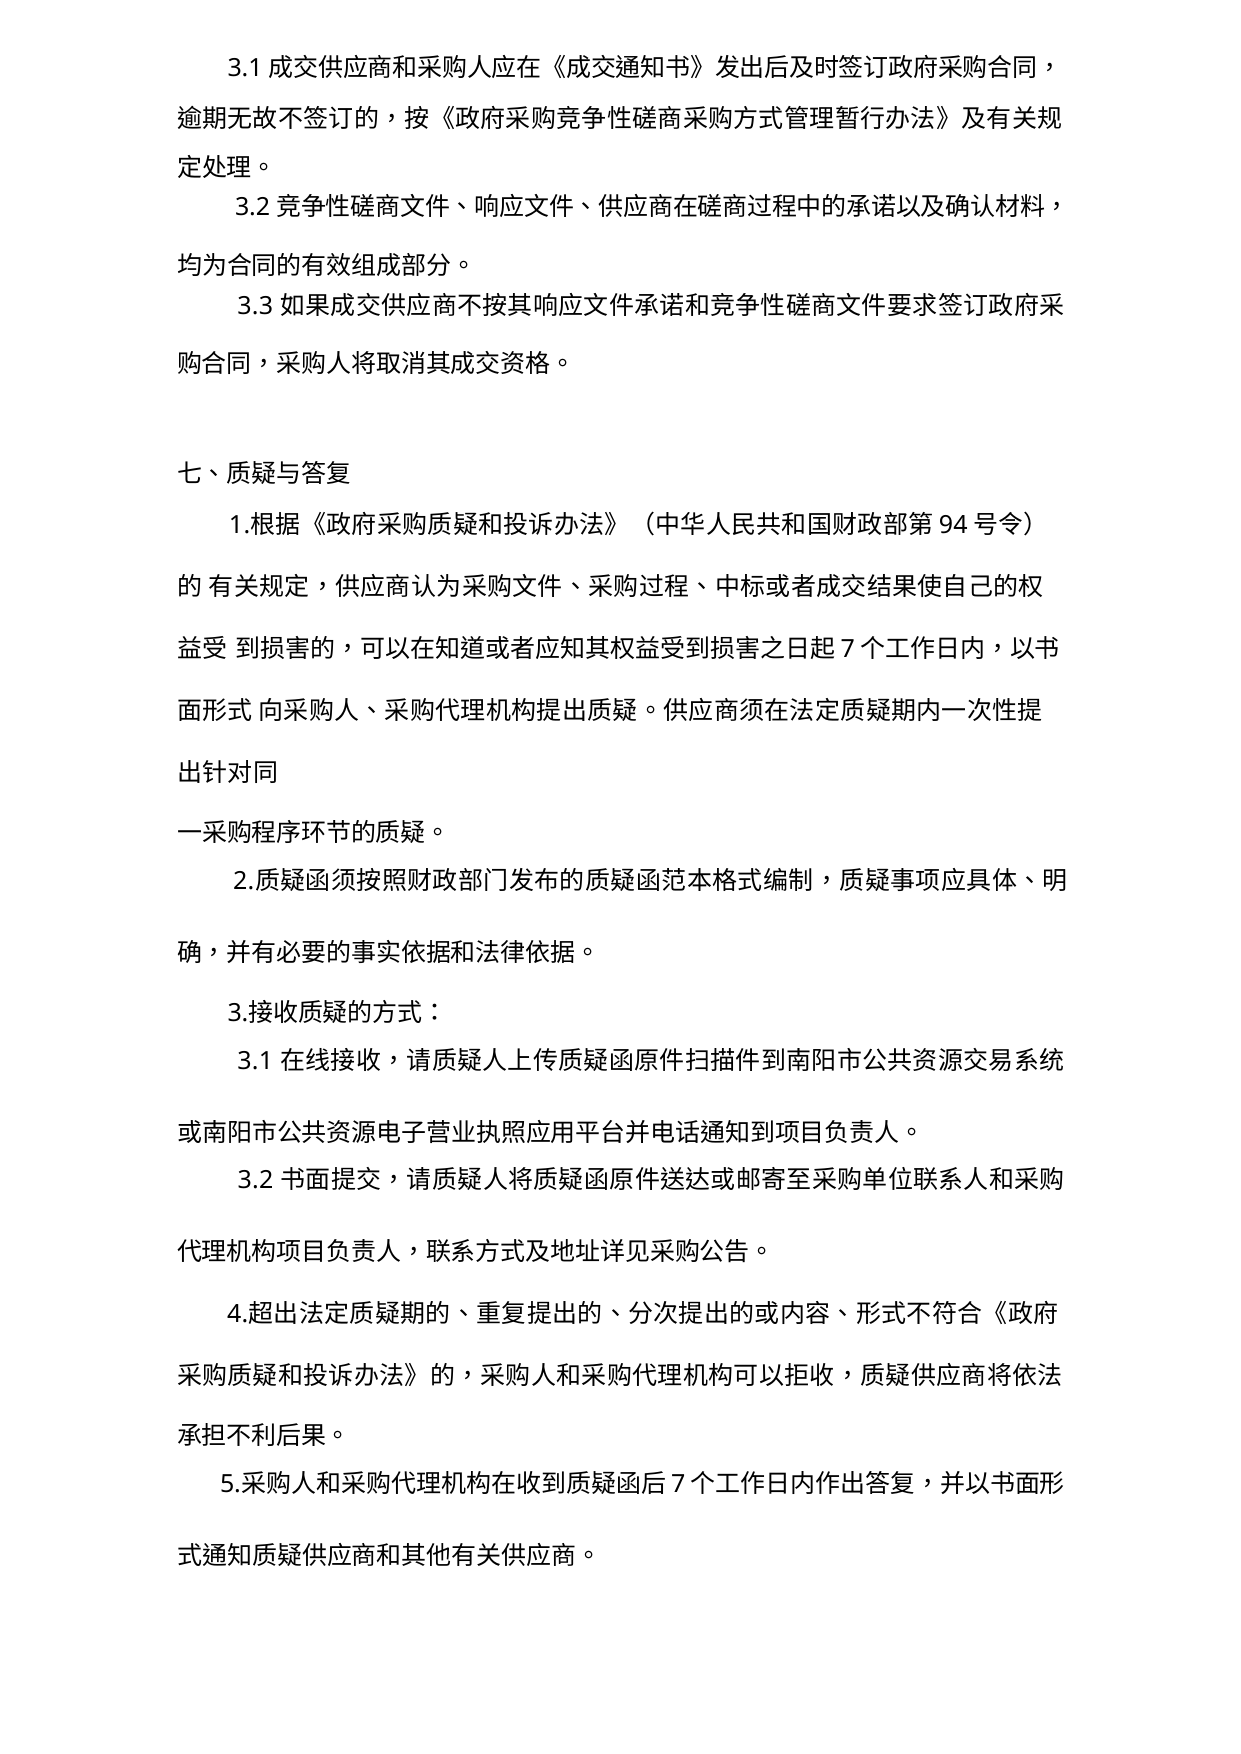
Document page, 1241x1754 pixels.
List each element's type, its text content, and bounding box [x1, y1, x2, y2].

text 确，并有必要的事实依据和法律依据。 [177, 936, 1070, 967]
text 代理机构项目负责人，联系方式及地址详见采购公告。 [177, 1236, 1070, 1267]
text 七、质疑与答复 [177, 457, 1070, 488]
text 定处理。 [177, 151, 1070, 182]
text 或南阳市公共资源电子营业执照应用平台并电话通知到项目负责人。 [177, 1116, 1070, 1147]
text 5.采购人和采购代理机构在收到质疑函后7个工作日内作出答复，并以书面形 [177, 1481, 1064, 1539]
text 均为合同的有效组成部分。 [177, 249, 1070, 281]
text 2.质疑函须按照财政部门发布的质疑函范本格式编制，质疑事项应具体、明 [177, 877, 1068, 936]
text 3.接收质疑的方式： [227, 997, 1070, 1028]
text 承担不利后果。 [177, 1420, 1070, 1451]
text 3.2 书面提交，请质疑人将质疑函原件送达或邮寄至采购单位联系人和采购 [177, 1177, 1064, 1236]
text 3.1 在线接收，请质疑人上传质疑函原件扫描件到南阳市公共资源交易系统 [177, 1057, 1064, 1116]
text 4.超出法定质疑期的、重复提出的、分次提出的或内容、形式不符合《政府 采购质疑和投诉办法》的，采购人和采购代理机构可以拒收，质疑供应商将依法 [177, 1296, 1064, 1392]
text 1.根据《政府采购质疑和投诉办法》（中华人民共和国财政部第94号令）的 有关规定，供应商认为采购文件、采购过程、中标或者成交结果使自己的权益受 到损害的，可以在知道或者应知其权益受到损害之日起7个工作日内，以书面形式 向采购人、采购代理机构提出质疑。供应商须在法定质疑期内一次性提出针对同 [177, 507, 1064, 789]
text 3.2 竞争性磋商文件、响应文件、供应商在磋商过程中的承诺以及确认材料， [177, 201, 1070, 249]
text 3.1 成交供应商和采购人应在《成交通知书》发出后及时签订政府采购合同， 逾期无故不签订的，按《政府采购竞争性磋商采购方式管理暂行办法》及有关规 [177, 50, 1070, 134]
text 3.3 如果成交供应商不按其响应文件承诺和竞争性磋商文件要求签订政府采 [177, 299, 1064, 348]
text 式通知质疑供应商和其他有关供应商。 [177, 1539, 1070, 1571]
text 购合同，采购人将取消其成交资格。 [177, 348, 1070, 379]
text 一采购程序环节的质疑。 [177, 817, 1070, 848]
